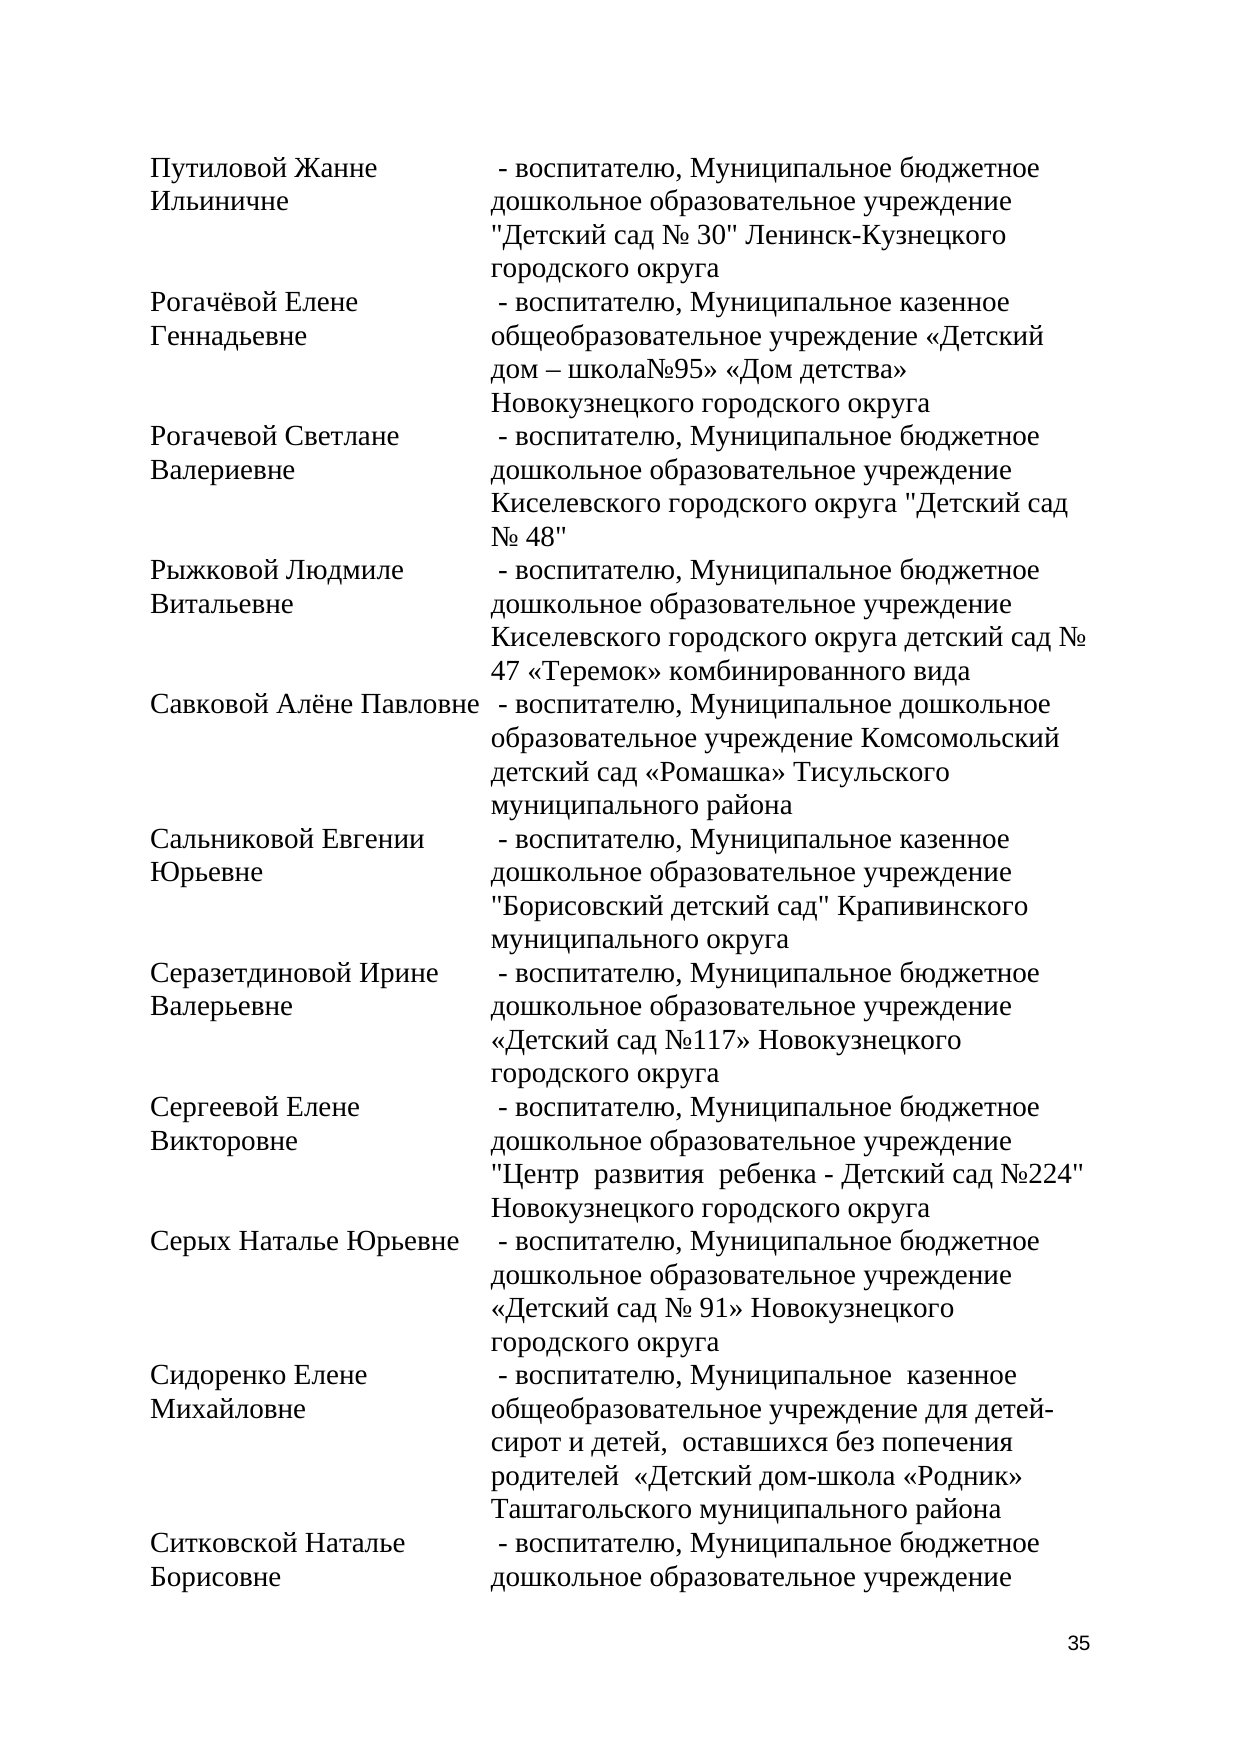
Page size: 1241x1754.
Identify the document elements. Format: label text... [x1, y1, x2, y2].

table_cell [149, 1525, 489, 1592]
table_cell - воспитателю, Муниципальное бюджетное дошкольное образовательное учреждение Киселевского городского округа "Детский сад № 48" [490, 418, 1091, 552]
table_cell Савковой Алёне Павловне [149, 687, 489, 821]
table_cell - воспитателю, Муниципальное бюджетное дошкольное образовательное учреждение "Детский сад № 30" Ленинск-Кузнецкого городского округа [490, 150, 1091, 284]
table_cell - воспитателю, Муниципальное дошкольное образовательное учреждение Комсомольский детский сад «Ромашка» Тисульского муниципального района [490, 687, 1091, 821]
table_cell - воспитателю, Муниципальное казенное общеобразовательное учреждение для детей-сирот и детей, оставшихся без попечения родителей «Детский дом-школа «Родник» Таштагольского муниципального района [490, 1358, 1091, 1525]
table_cell - воспитателю, Муниципальное бюджетное дошкольное образовательное учреждение Киселевского городского округа детский сад № 47 «Теремок» комбинированного вида [490, 553, 1091, 687]
table_cell Серых Наталье Юрьевне [149, 1223, 489, 1357]
table_cell Сальниковой Евгении Юрьевне [149, 821, 489, 955]
table_cell Серазетдиновой Ирине Валерьевне [149, 955, 489, 1089]
table_cell Сидоренко Елене Михайловне [149, 1358, 489, 1525]
table_cell - воспитателю, Муниципальное бюджетное дошкольное образовательное учреждение «Детский сад №117» Новокузнецкого городского округа [490, 955, 1091, 1089]
table_cell Рогачевой Светлане Валериевне [149, 418, 489, 552]
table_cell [490, 1525, 1091, 1592]
table_cell Путиловой Жанне Ильиничне [149, 150, 489, 284]
table_cell Сергеевой Елене Викторовне [149, 1089, 489, 1223]
table_cell Рогачёвой Елене Геннадьевне [149, 284, 489, 418]
table_cell - воспитателю, Муниципальное бюджетное дошкольное образовательное учреждение «Детский сад № 91» Новокузнецкого городского округа [490, 1223, 1091, 1357]
table_cell - воспитателю, Муниципальное казенное дошкольное образовательное учреждение "Борисовский детский сад" Крапивинского муниципального округа [490, 821, 1091, 955]
table_cell - воспитателю, Муниципальное казенное общеобразовательное учреждение «Детский дом – школа№95» «Дом детства» Новокузнецкого городского округа [490, 284, 1091, 418]
table_cell - воспитателю, Муниципальное бюджетное дошкольное образовательное учреждение "Центр развития ребенка - Детский сад №224" Новокузнецкого городского округа [490, 1089, 1091, 1223]
table_cell Рыжковой Людмиле Витальевне [149, 553, 489, 687]
